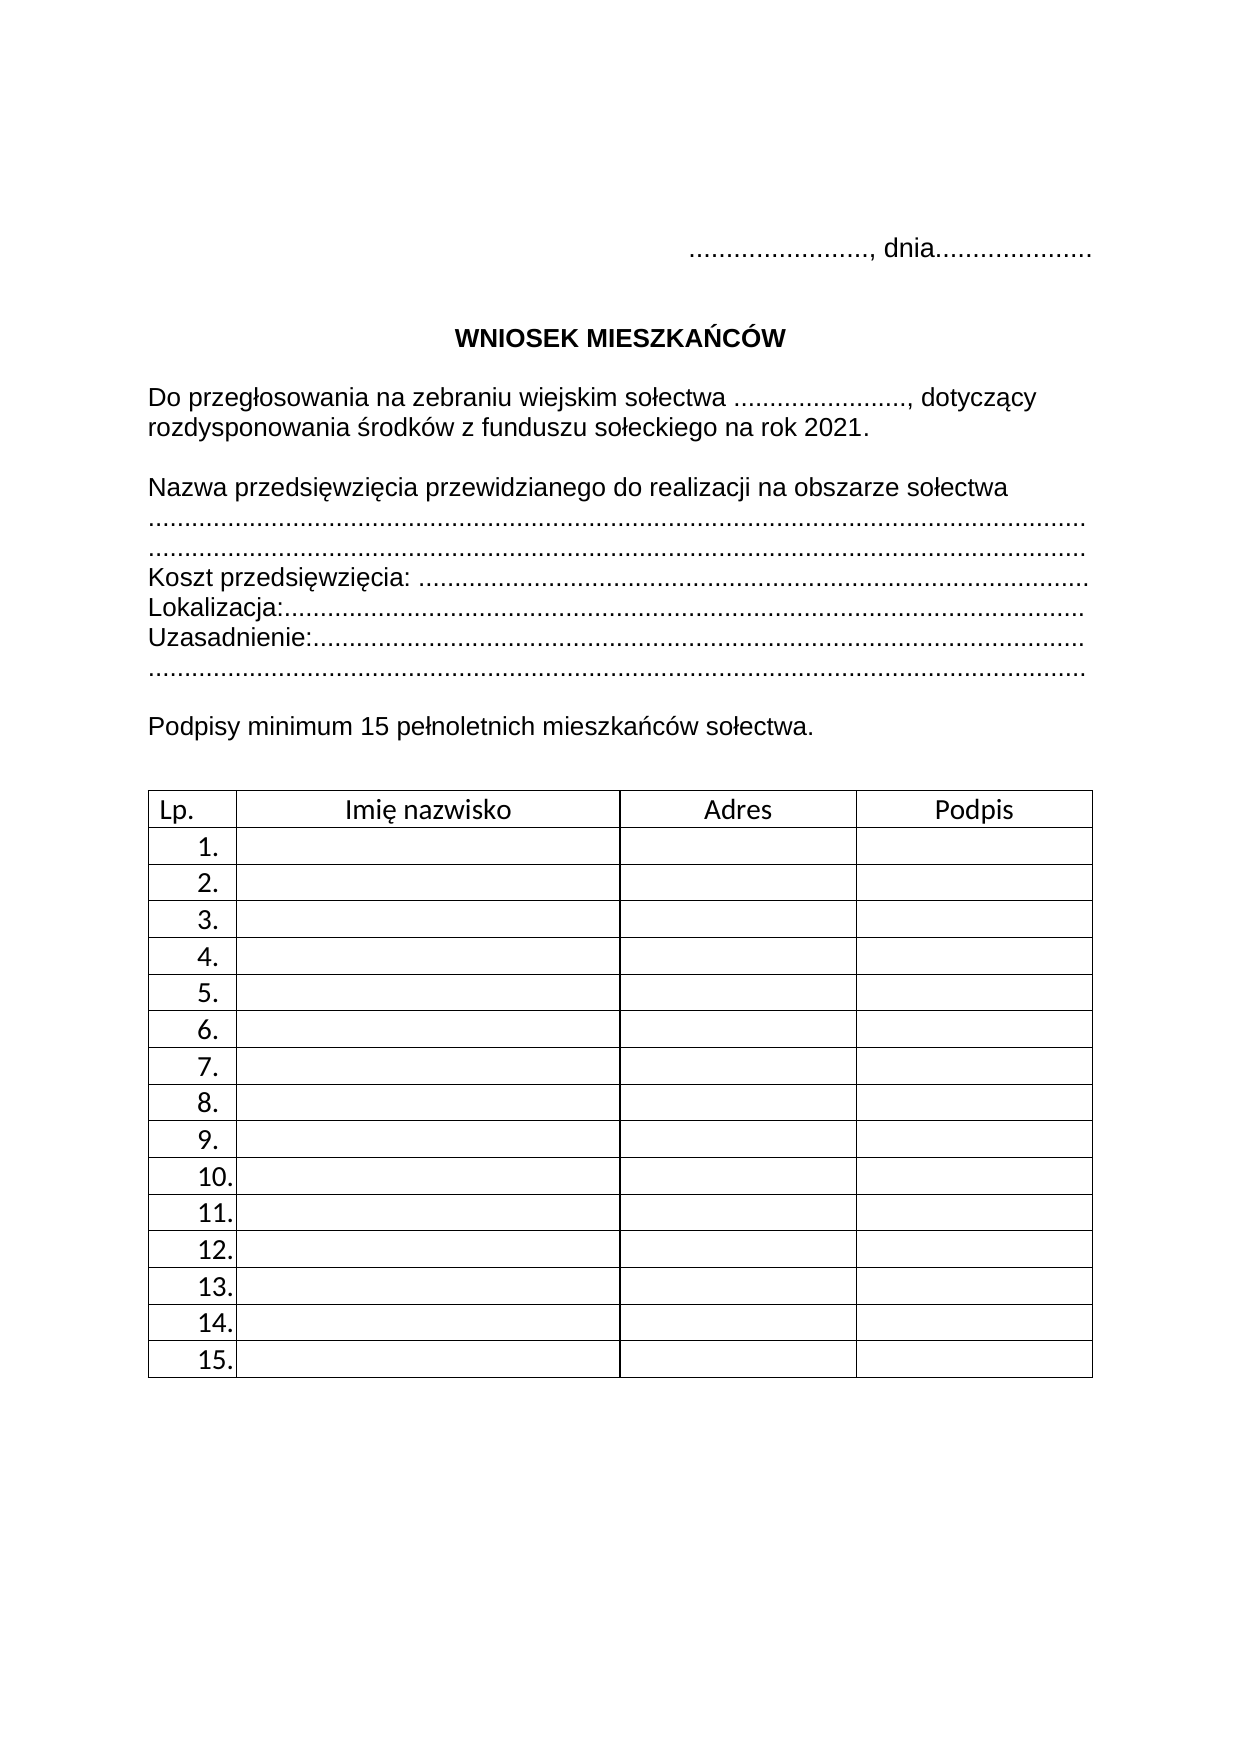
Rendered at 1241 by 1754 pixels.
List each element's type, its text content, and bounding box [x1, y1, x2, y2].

table_cell [149, 1048, 236, 1083]
table_cell [149, 1195, 236, 1230]
table_cell [621, 1158, 856, 1193]
table_cell [621, 1195, 856, 1230]
table_cell [149, 1121, 236, 1157]
table_cell [621, 938, 856, 973]
text Uzasadnienie:............................................................................................................................................................................................................................................. [148, 622, 1093, 681]
table_cell [621, 1305, 856, 1340]
table_cell [857, 901, 1092, 937]
table_cell [857, 975, 1092, 1010]
text Koszt przedsięwzięcia: ............................................................................................. [148, 562, 1093, 592]
table_cell [149, 1085, 236, 1120]
table_cell [149, 1305, 236, 1340]
table_cell [149, 975, 236, 1010]
table_cell [621, 1231, 856, 1267]
table_cell [621, 1341, 856, 1377]
table_cell [237, 1121, 619, 1157]
text ........................, dnia..................... [148, 232, 1093, 263]
table_cell [857, 1231, 1092, 1267]
table_cell [857, 1121, 1092, 1157]
table_header Lp. [149, 791, 236, 827]
table_cell [857, 865, 1092, 900]
table_cell [857, 828, 1092, 863]
table_cell [857, 1305, 1092, 1340]
table_cell [149, 938, 236, 973]
table_cell [621, 1011, 856, 1047]
table_cell [857, 1268, 1092, 1303]
text WNIOSEK MIESZKAŃCÓW [148, 323, 1093, 353]
table_cell [237, 828, 619, 863]
table_cell [149, 1341, 236, 1377]
table_cell [237, 1231, 619, 1267]
table_cell [621, 865, 856, 900]
table_cell [237, 1195, 619, 1230]
text Do przegłosowania na zebraniu wiejskim sołectwa ........................, dotyczący rozdysponowania środków z funduszu sołeckiego na rok 2021. [148, 382, 1093, 442]
table_cell [621, 1048, 856, 1083]
table_cell [857, 938, 1092, 973]
table_cell [149, 1268, 236, 1303]
table_cell [621, 1121, 856, 1157]
table_cell [237, 1085, 619, 1120]
table_cell [237, 865, 619, 900]
table_cell [621, 1268, 856, 1303]
text Lokalizacja:............................................................................................................... [148, 592, 1093, 622]
table_cell [237, 1158, 619, 1193]
table_cell [237, 1048, 619, 1083]
table_cell [621, 828, 856, 863]
table_cell [621, 1085, 856, 1120]
table_cell [857, 1341, 1092, 1377]
table_cell [149, 865, 236, 900]
text .................................................................................................................................................................................................................................................................... [148, 502, 1093, 562]
table_cell [857, 1195, 1092, 1230]
table_cell [857, 1158, 1092, 1193]
table_cell [857, 1048, 1092, 1083]
text Podpisy minimum 15 pełnoletnich mieszkańców sołectwa. [148, 711, 1093, 741]
table_cell [237, 938, 619, 973]
table_cell [149, 1011, 236, 1047]
table_cell [237, 1305, 619, 1340]
table_cell [237, 1341, 619, 1377]
table_cell [237, 901, 619, 937]
table_cell [149, 901, 236, 937]
table_cell [149, 1231, 236, 1267]
text Nazwa przedsięwzięcia przewidzianego do realizacji na obszarze sołectwa [148, 472, 1093, 502]
table_header Imię nazwisko [237, 791, 619, 827]
table_cell [237, 975, 619, 1010]
table_cell [237, 1268, 619, 1303]
table_cell [237, 1011, 619, 1047]
table_cell [857, 1085, 1092, 1120]
table_header Podpis [857, 791, 1092, 827]
table_cell [621, 975, 856, 1010]
table_header Adres [621, 791, 856, 827]
table_cell [857, 1011, 1092, 1047]
table_cell [149, 1158, 236, 1193]
table_cell [149, 828, 236, 863]
table_cell [621, 901, 856, 937]
